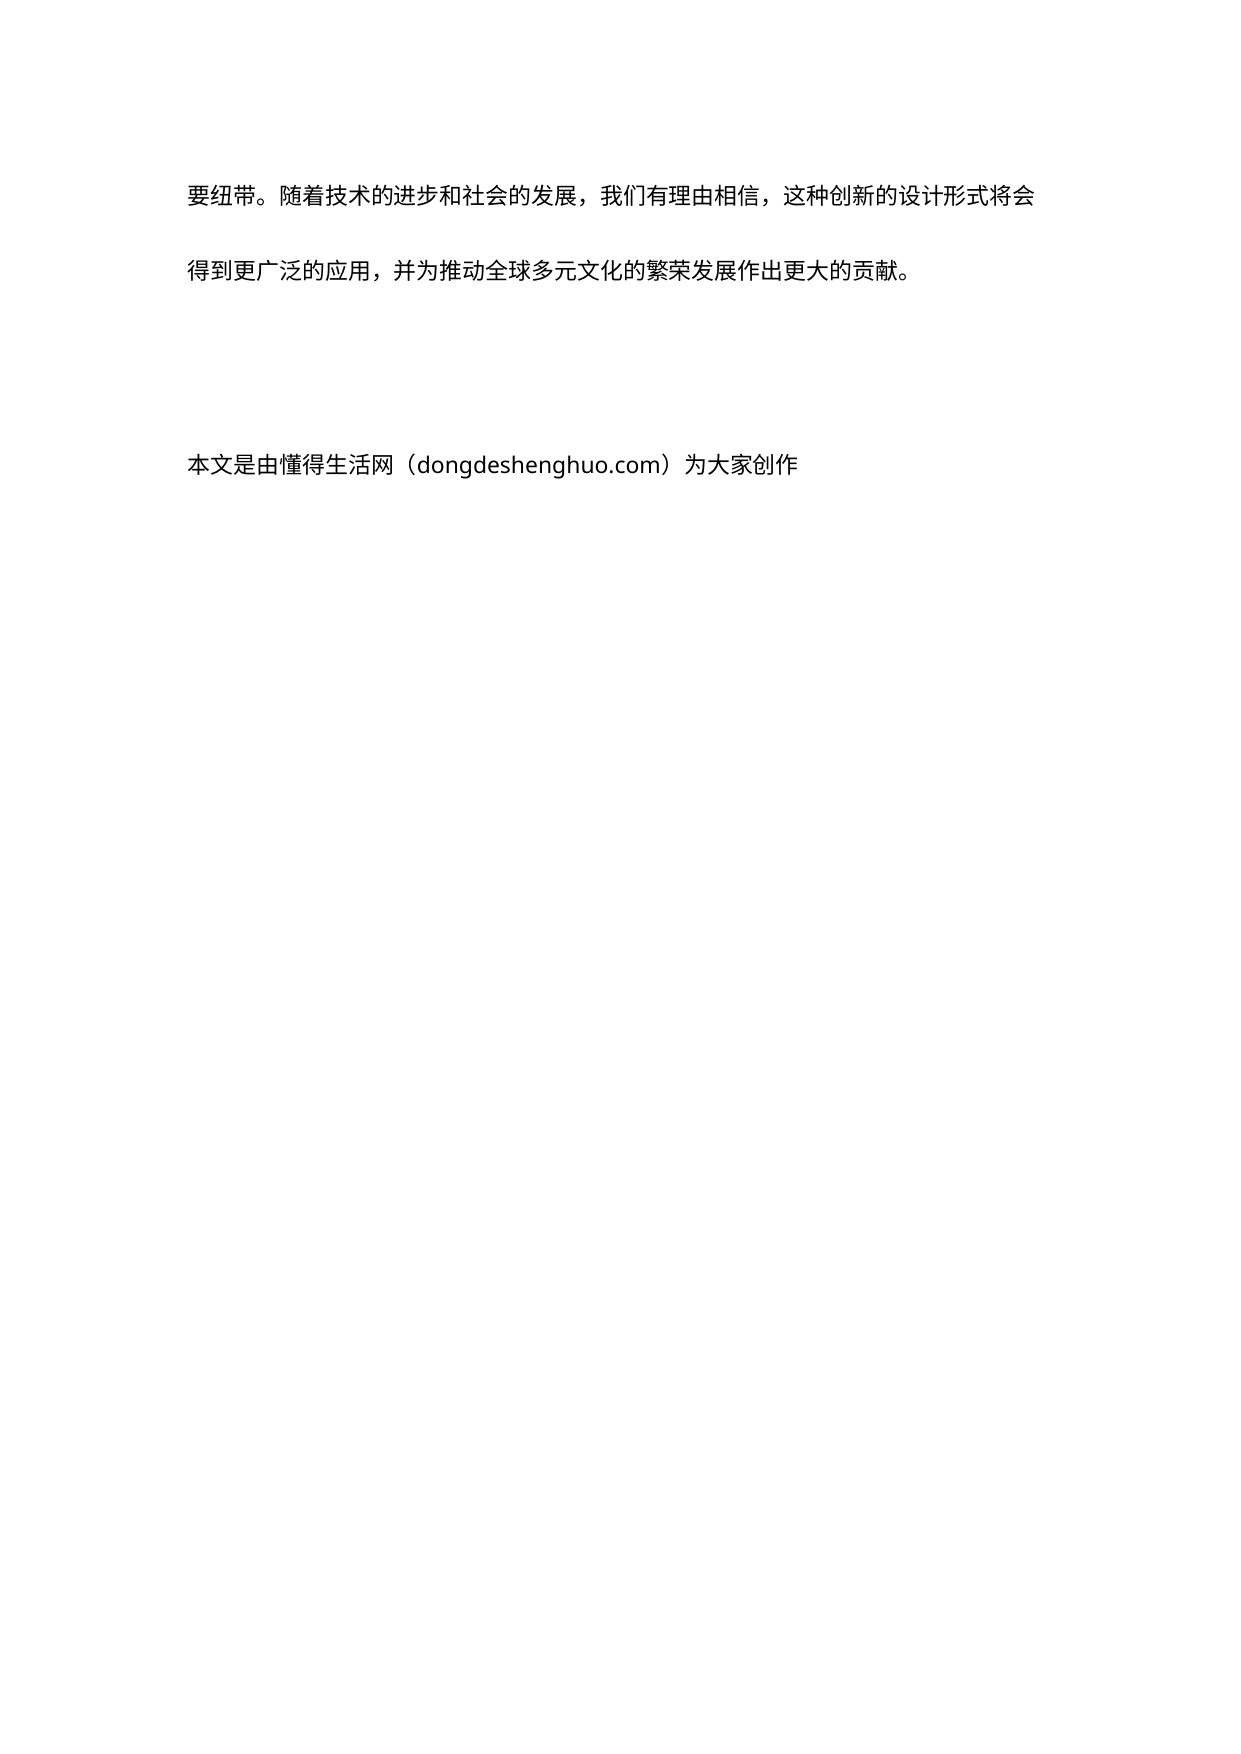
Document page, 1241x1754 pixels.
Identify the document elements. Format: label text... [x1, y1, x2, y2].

text 本文是由懂得生活网（dongdeshenghuo.com）为大家创作 [187, 431, 1053, 496]
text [187, 162, 1053, 302]
